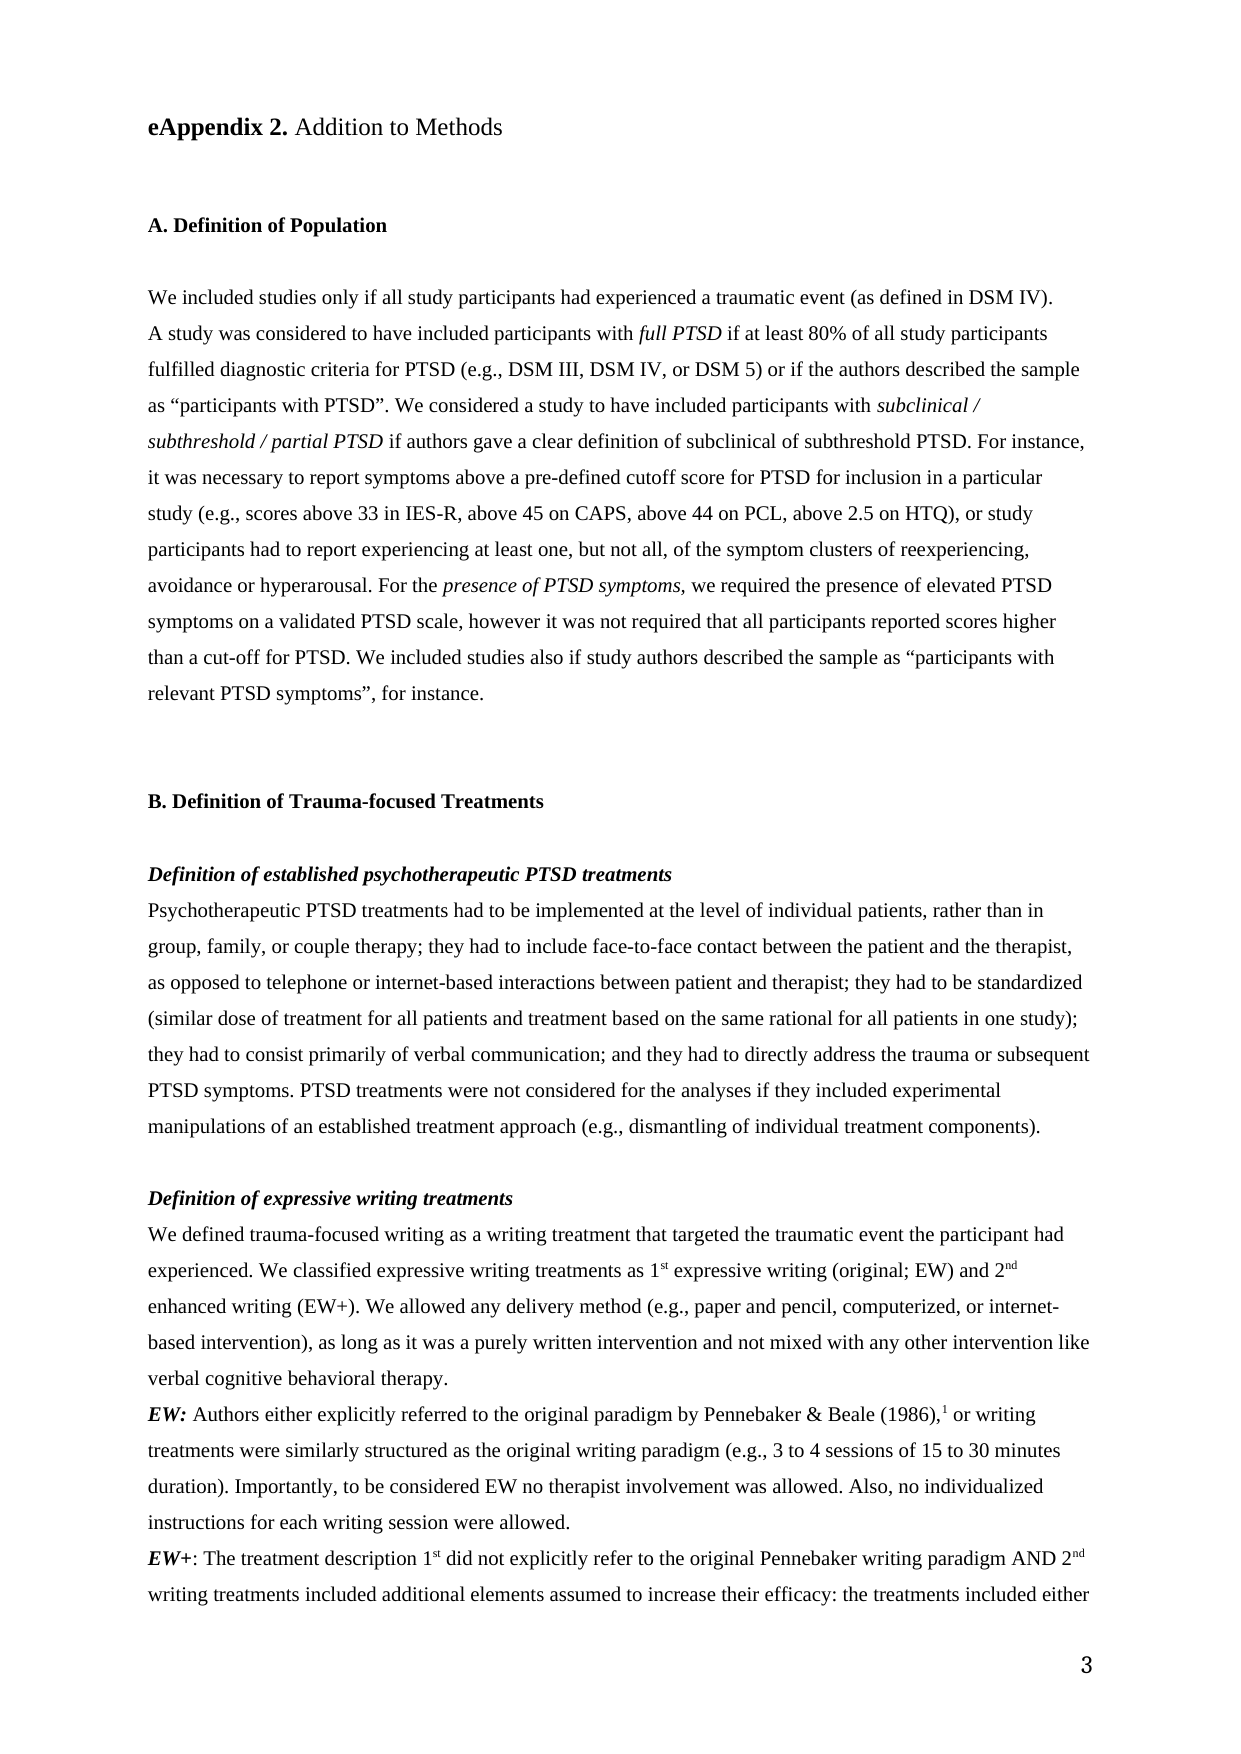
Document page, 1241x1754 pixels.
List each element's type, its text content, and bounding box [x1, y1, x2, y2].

text Psychotherapeutic PTSD treatments had to be implemented at the level of individual patients, rather than in group, family, or couple therapy; they had to include face-to-face contact between the patient and the therapist, as opposed to telephone or internet-based interactions between patient and therapist; they had to be standardized (similar dose of treatment for all patients and treatment based on the same rational for all patients in one study); they had to consist primarily of verbal communication; and they had to directly address the trauma or subsequent PTSD symptoms. PTSD treatments were not considered for the analyses if they included experimental manipulations of an established treatment approach (e.g., dismantling of individual treatment components). [148, 898, 1092, 1138]
text We defined trauma-focused writing as a writing treatment that targeted the traumatic event the participant had experienced. We classified expressive writing treatments as 1st expressive writing (original; EW) and 2nd enhanced writing (EW+). We allowed any delivery method (e.g., paper and pencil, computerized, or internet-based intervention), as long as it was a purely written intervention and not mixed with any other intervention like verbal cognitive behavioral therapy. [148, 1222, 1092, 1390]
text We included studies only if all study participants had experienced a traumatic event (as defined in DSM IV). [148, 285, 1092, 309]
text Definition of expressive writing treatments [148, 1186, 1092, 1210]
text A. Definition of Population [148, 213, 1092, 237]
text B. Definition of Trauma-focused Treatments [148, 789, 1092, 813]
text A study was considered to have included participants with full PTSD if at least 80% of all study participants fulfilled diagnostic criteria for PTSD (e.g., DSM III, DSM IV, or DSM 5) or if the authors described the sample as “participants with PTSD”. We considered a study to have included participants with subclinical / subthreshold / partial PTSD if authors gave a clear definition of subclinical of subthreshold PTSD. For instance, it was necessary to report symptoms above a pre-defined cutoff score for PTSD for inclusion in a particular study (e.g., scores above 33 in IES-R, above 45 on CAPS, above 44 on PCL, above 2.5 on HTQ), or study participants had to report experiencing at least one, but not all, of the symptom clusters of reexperiencing, avoidance or hyperarousal. For the presence of PTSD symptoms, we required the presence of elevated PTSD symptoms on a validated PTSD scale, however it was not required that all participants reported scores higher than a cut-off for PTSD. We included studies also if study authors described the sample as “participants with relevant PTSD symptoms”, for instance. [148, 321, 1092, 705]
text eAppendix 2. Addition to Methods [148, 112, 1092, 141]
text EW: Authors either explicitly referred to the original paradigm by Pennebaker & Beale (1986),1 or writing treatments were similarly structured as the original writing paradigm (e.g., 3 to 4 sessions of 15 to 30 minutes duration). Importantly, to be considered EW no therapist involvement was allowed. Also, no individualized instructions for each writing session were allowed. [148, 1402, 1092, 1534]
text Definition of established psychotherapeutic PTSD treatments [148, 862, 1092, 886]
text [148, 1546, 1092, 1606]
